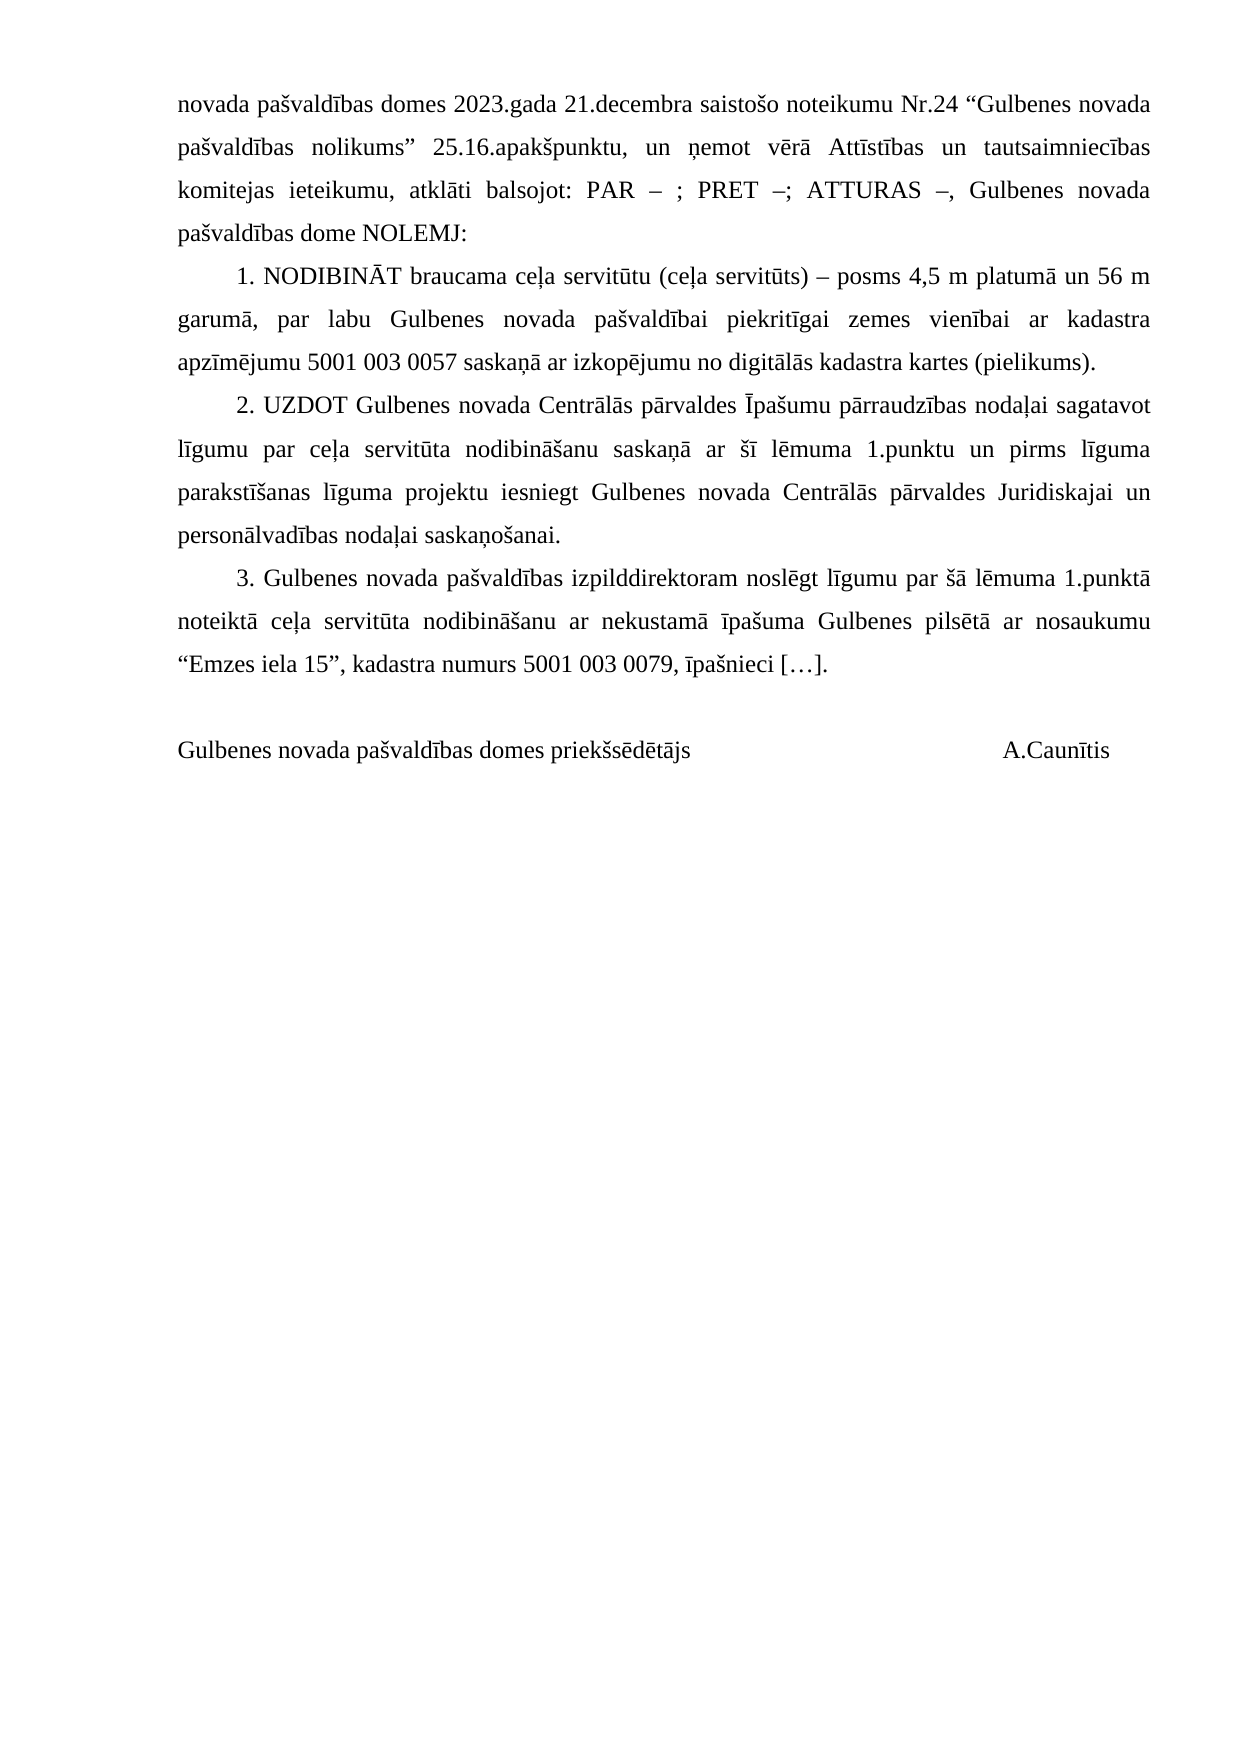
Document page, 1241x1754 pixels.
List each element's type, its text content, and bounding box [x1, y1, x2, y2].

text 3. Gulbenes novada pašvaldības izpilddirektoram noslēgt līgumu par šā lēmuma 1.punktā noteiktā ceļa servitūta nodibināšanu ar nekustamā īpašuma Gulbenes pilsētā ar nosaukumu “Emzes iela 15”, kadastra numurs 5001 003 0079, īpašnieci […]. [177, 563, 1152, 678]
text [177, 89, 1152, 247]
text Gulbenes novada pašvaldības domes priekšsēdētājs A.Caunītis [177, 736, 1152, 764]
text 1. NODIBINĀT braucama ceļa servitūtu (ceļa servitūts) – posms 4,5 m platumā un 56 m garumā, par labu Gulbenes novada pašvaldībai piekritīgai zemes vienībai ar kadastra apzīmējumu 5001 003 0057 saskaņā ar izkopējumu no digitālās kadastra kartes (pielikums). [177, 261, 1152, 376]
text 2. UZDOT Gulbenes novada Centrālās pārvaldes Īpašumu pārraudzības nodaļai sagatavot līgumu par ceļa servitūta nodibināšanu saskaņā ar šī lēmuma 1.punktu un pirms līguma parakstīšanas līguma projektu iesniegt Gulbenes novada Centrālās pārvaldes Juridiskajai un personālvadības nodaļai saskaņošanai. [177, 391, 1152, 549]
